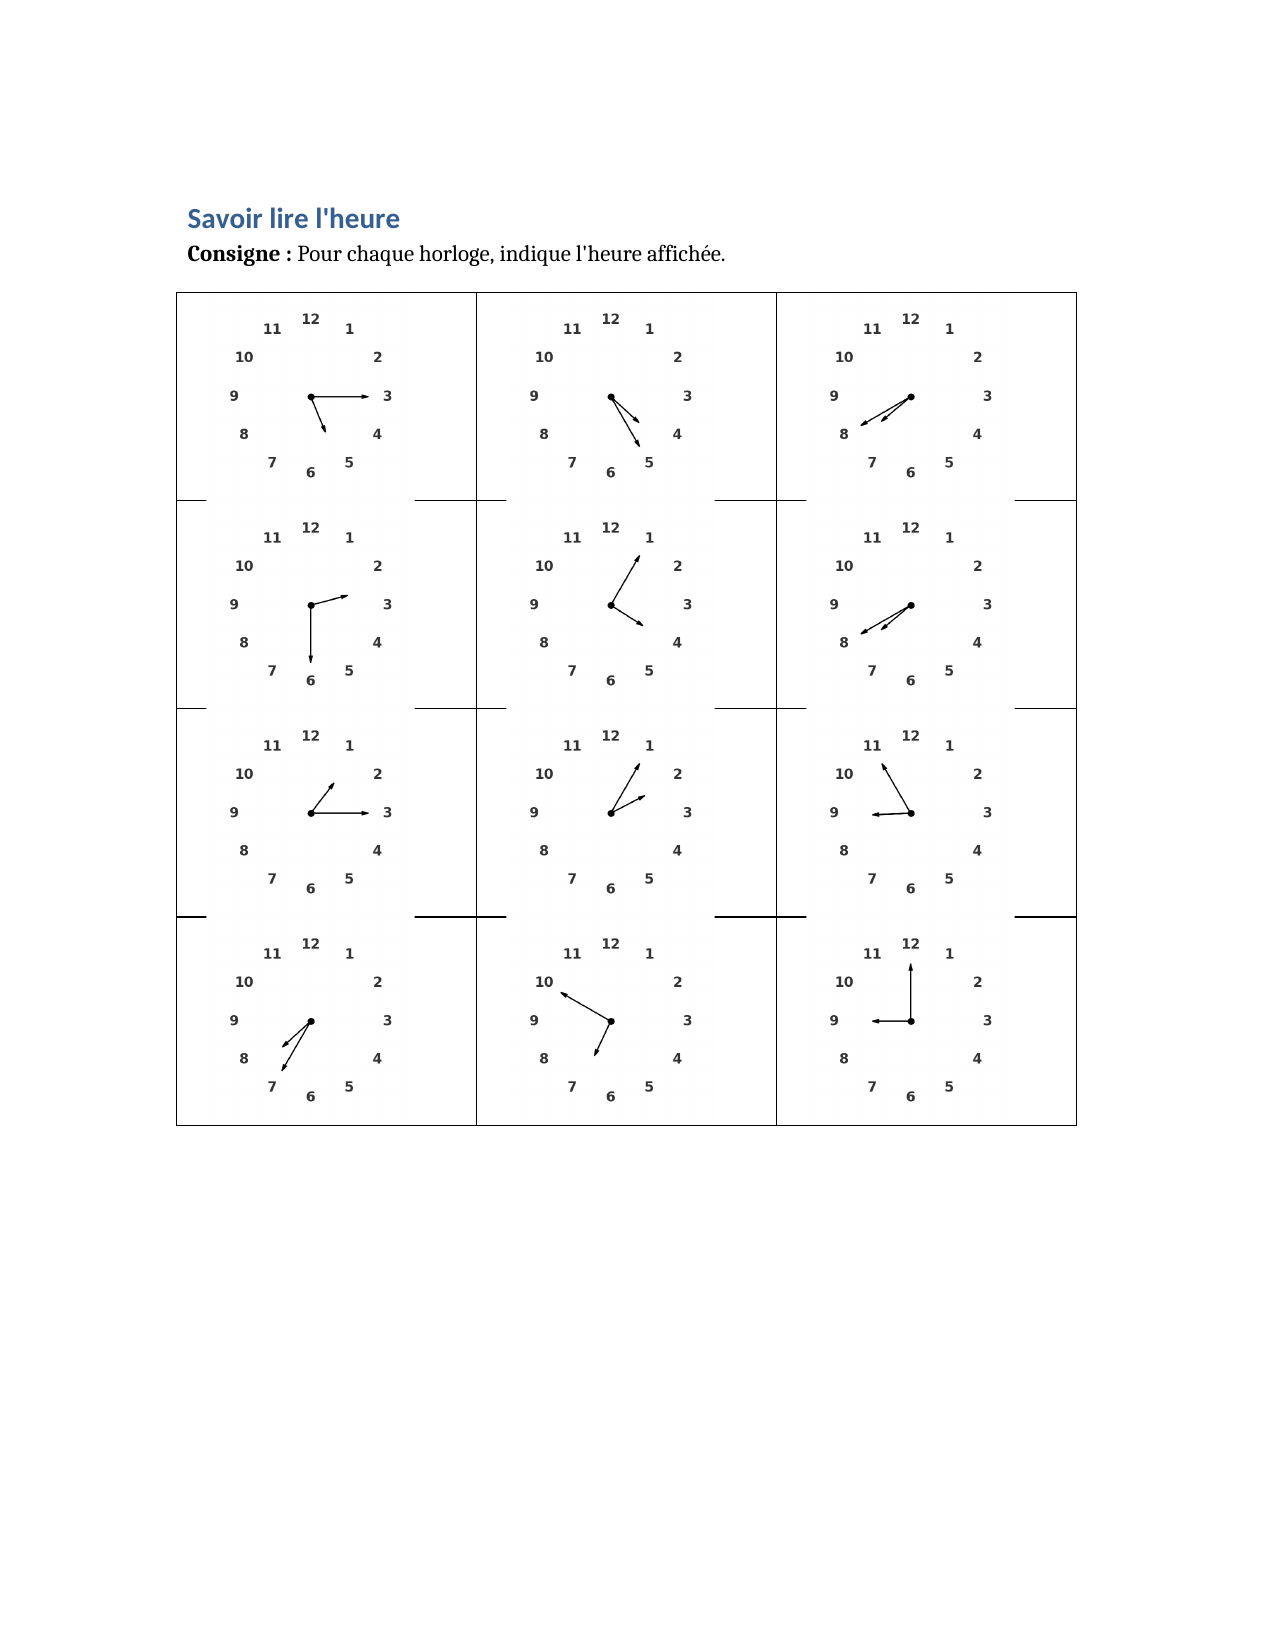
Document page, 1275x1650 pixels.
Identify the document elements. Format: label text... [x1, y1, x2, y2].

table_cell [1015, 501, 1076, 708]
table_cell [777, 918, 806, 1124]
picture [506, 293, 715, 1125]
table_cell [477, 501, 506, 708]
picture [206, 293, 415, 1125]
table_cell [177, 918, 206, 1124]
table_header [415, 293, 476, 500]
table_header [477, 293, 506, 500]
table_header [777, 293, 806, 500]
picture [806, 293, 1015, 1125]
table_header [715, 293, 776, 500]
table_cell [1015, 709, 1076, 916]
table_header [1015, 293, 1076, 500]
table_cell [1015, 918, 1076, 1124]
table_cell [715, 918, 776, 1124]
table_cell [177, 709, 206, 916]
table_cell [477, 918, 506, 1124]
subtitle Savoir lire l'heure [187, 200, 1087, 236]
table_cell [777, 709, 806, 916]
table_cell [477, 709, 506, 916]
table_cell [777, 501, 806, 708]
table_cell [715, 501, 776, 708]
table_header [177, 293, 206, 500]
table_cell [415, 501, 476, 708]
text Consigne : Pour chaque horloge, indique l'heure affichée. [187, 241, 1087, 267]
table_cell [415, 918, 476, 1124]
table_cell [415, 709, 476, 916]
table_cell [715, 709, 776, 916]
table_cell [177, 501, 206, 708]
